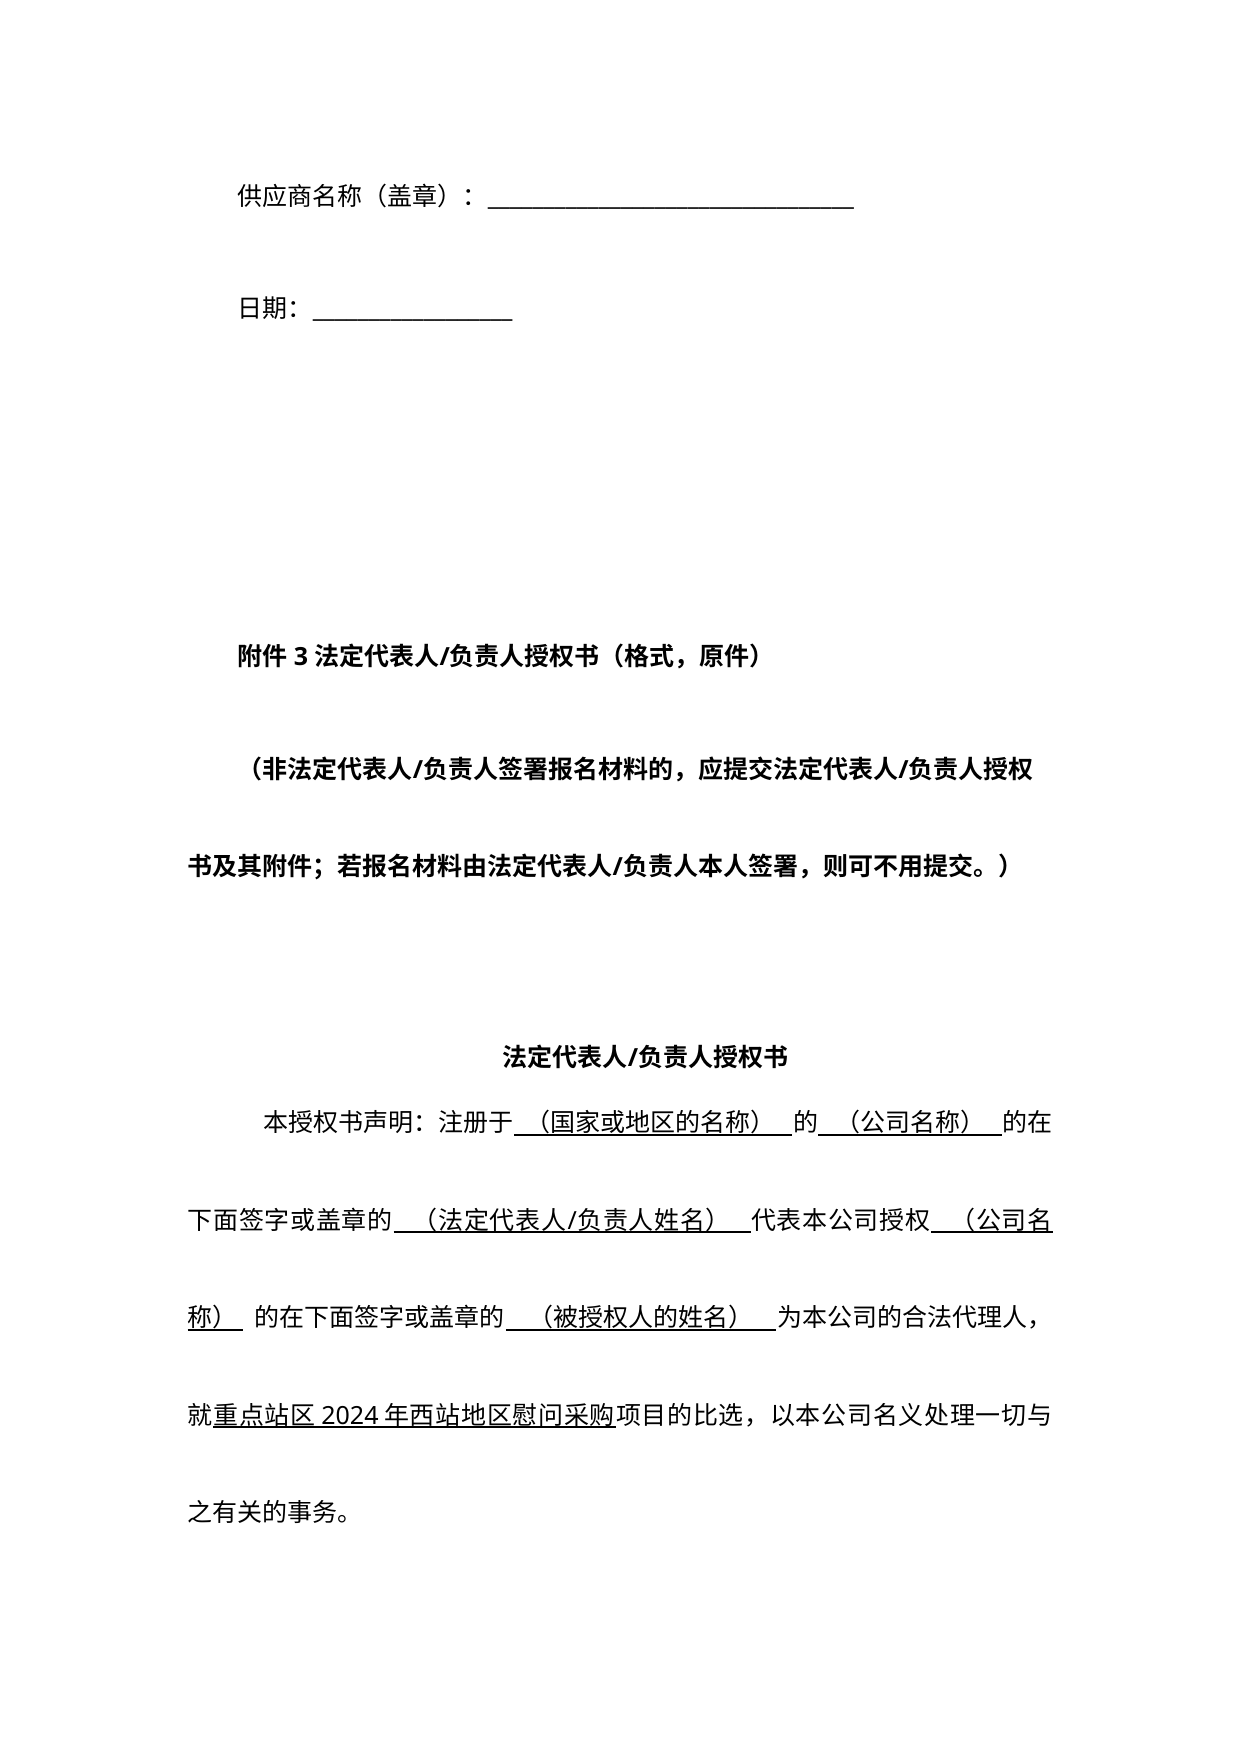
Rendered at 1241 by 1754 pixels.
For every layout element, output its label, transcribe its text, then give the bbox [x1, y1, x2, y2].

text 本授权书声明：注册于 （国家或地区的名称） 的 （公司名称） 的在下面签字或盖章的 （法定代表人/负责人姓名） 代表本公司授权 （公司名称） 的在下面签字或盖章的 （被授权人的姓名） 为本公司的合法代理人，就重点站区2024年西站地区慰问采购项目的比选，以本公司名义处理一切与之有关的事务。 [187, 1088, 1053, 1543]
text 法定代表人/负责人授权书 [187, 1023, 1053, 1088]
text 供应商名称（盖章）：_________________________________ [187, 162, 1053, 227]
text 附件 3 法定代表人/负责人授权书（格式，原件） [187, 622, 1053, 687]
text （非法定代表人/负责人签署报名材料的，应提交法定代表人/负责人授权书及其附件；若报名材料由法定代表人/负责人本人签署，则可不用提交。） [187, 735, 1053, 897]
text 日期：__________________ [187, 274, 1053, 339]
